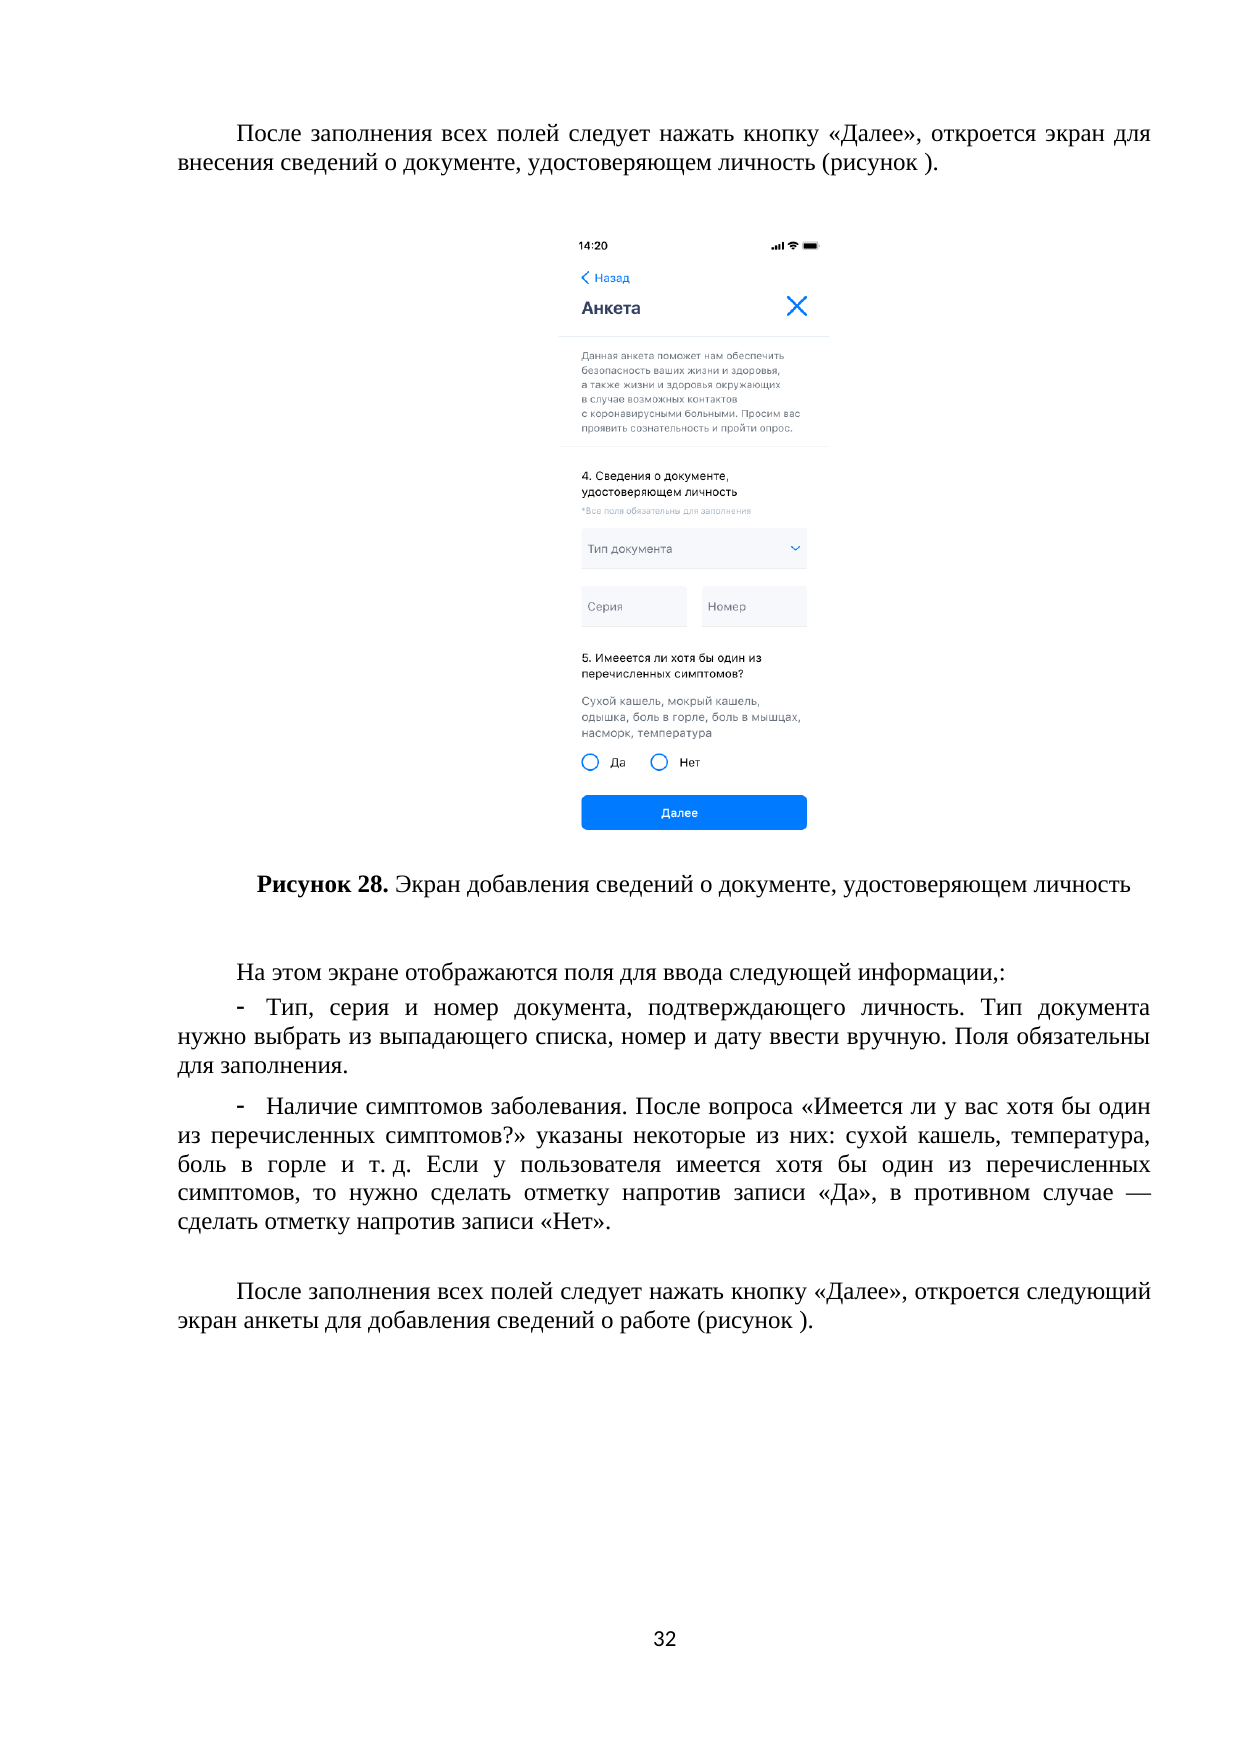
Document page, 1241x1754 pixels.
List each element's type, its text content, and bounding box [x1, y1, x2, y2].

text Тип, серия и номер документа, подтверждающего личность. Тип документа нужно выбрать из выпадающего списка, номер и дату ввести вручную. Поля обязательны для заполнения. [177, 992, 1152, 1079]
text Рисунок 28. Экран добавления сведений о документе, удостоверяющем личность [177, 869, 1152, 898]
text На этом экране отображаются поля для ввода следующей информации,: [177, 957, 1152, 986]
picture [558, 229, 830, 857]
text Наличие симптомов заболевания. После вопроса «Имеется ли у вас хотя бы один из перечисленных симптомов?» указаны некоторые из них: сухой кашель, температура, боль в горле и т. д. Если у пользователя имеется хотя бы один из перечисленных симптомов, то нужно сделать отметку напротив записи «Да», в противном случае — сделать отметку напротив записи «Нет». [177, 1091, 1152, 1235]
list После заполнения всех полей следует нажать кнопку «Далее», откроется следующий экран анкеты для добавления сведений о работе (рисунок 29). [177, 1276, 1152, 1334]
list После заполнения всех полей следует нажать кнопку «Далее», откроется экран для внесения сведений о документе, удостоверяющем личность (рисунок 28). [177, 118, 1152, 176]
